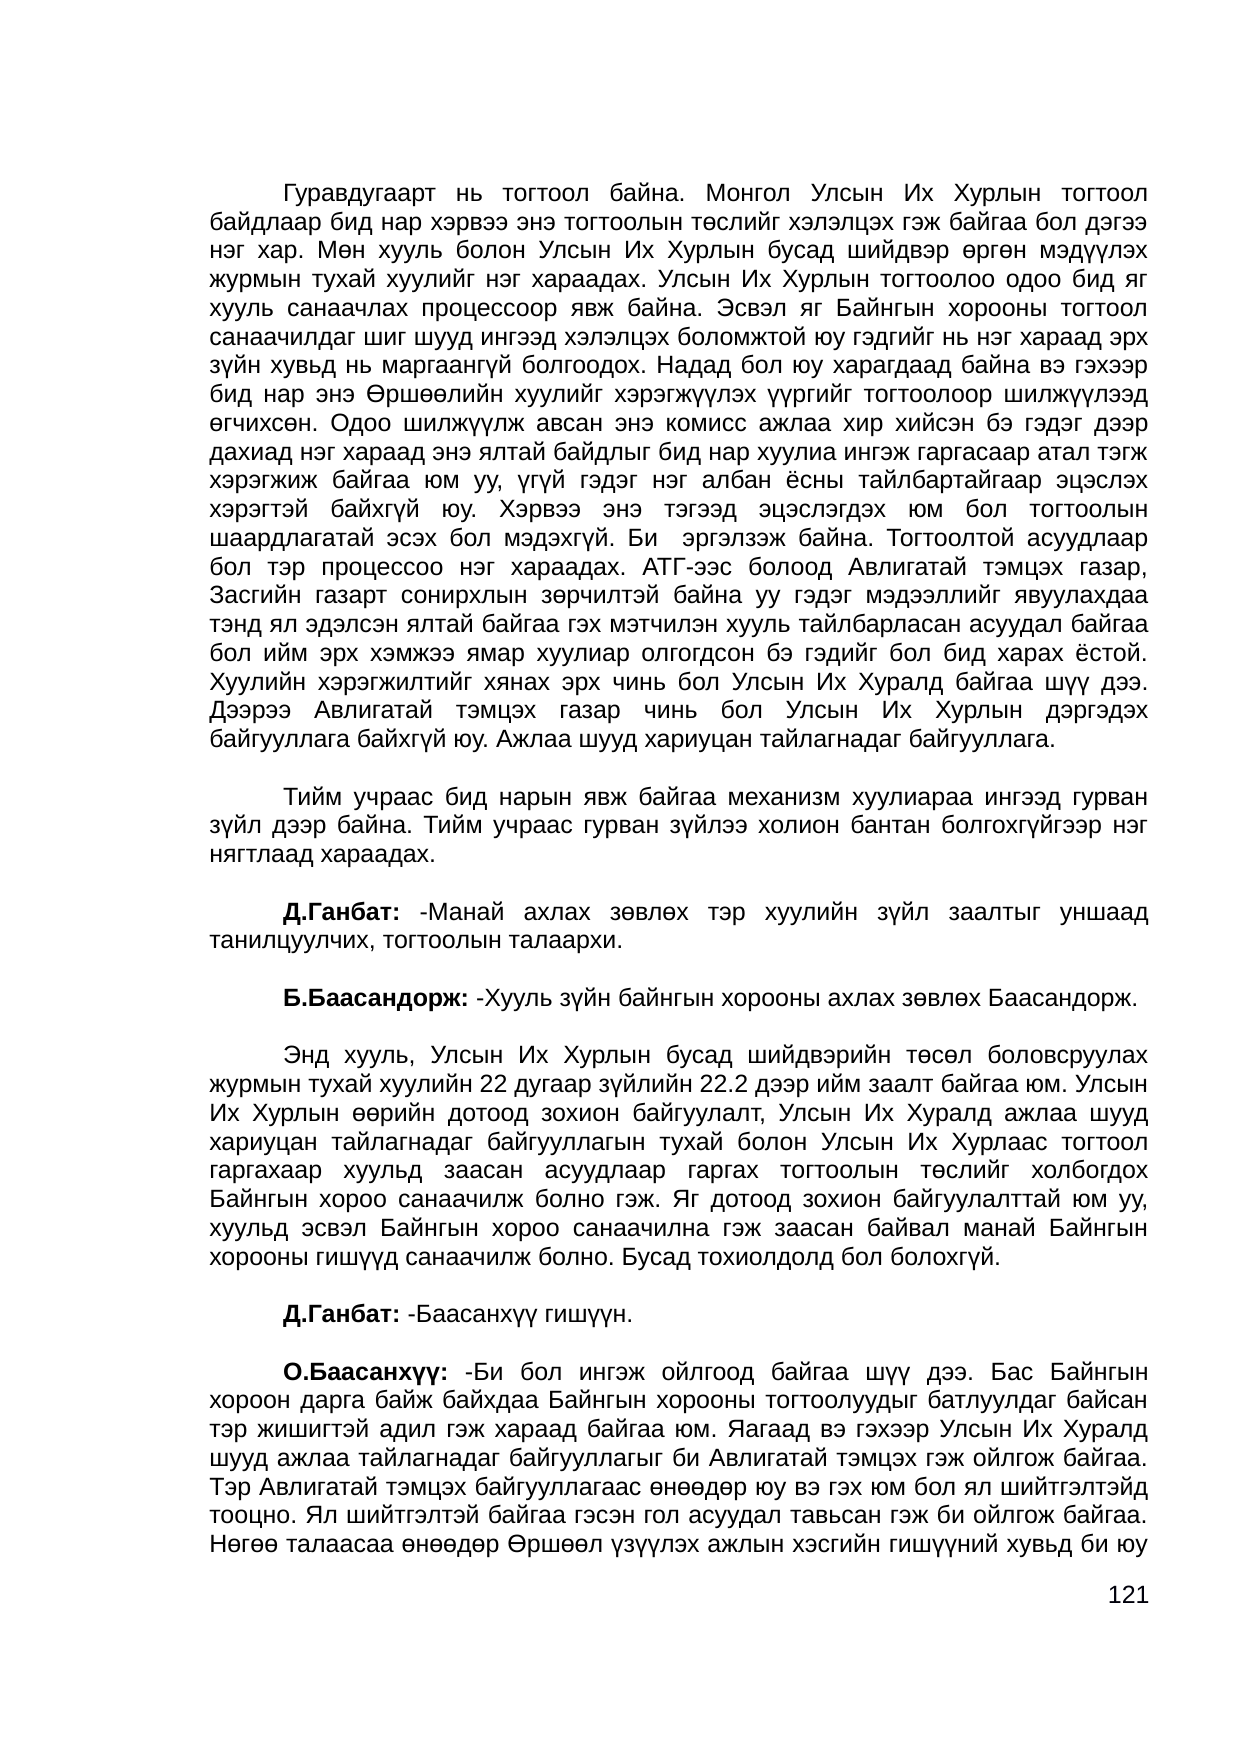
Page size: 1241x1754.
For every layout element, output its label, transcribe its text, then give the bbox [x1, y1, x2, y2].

text Энд хууль, Улсын Их Хурлын бусад шийдвэрийн төсөл боловсруулах журмын тухай хуулийн 22 дугаар зүйлийн 22.2 дээр ийм заалт байгаа юм. Улсын Их Хурлын өөрийн дотоод зохион байгуулалт, Улсын Их Хуралд ажлаа шууд хариуцан тайлагнадаг байгууллагын тухай болон Улсын Их Хурлаас тогтоол гаргахаар хуульд заасан асуудлаар гаргах тогтоолын төслийг холбогдох Байнгын хороо санаачилж болно гэж. Яг дотоод зохион байгуулалттай юм уу, хуульд эсвэл Байнгын хороо санаачилна гэж заасан байвал манай Байнгын хорооны гишүүд санаачилж болно. Бусад тохиолдолд бол болохгүй. [209, 1041, 1149, 1271]
text Б.Баасандорж: -Хууль зүйн байнгын хорооны ахлах зөвлөх Баасандорж. [209, 983, 1149, 1012]
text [209, 1357, 1149, 1558]
text Д.Ганбат: -Баасанхүү гишүүн. [209, 1299, 1149, 1328]
text Гуравдугаарт нь тогтоол байна. Монгол Улсын Их Хурлын тогтоол байдлаар бид нар хэрвээ энэ тогтоолын төслийг хэлэлцэх гэж байгаа бол дэгээ нэг хар. Мөн хууль болон Улсын Их Хурлын бусад шийдвэр өргөн мэдүүлэх журмын тухай хуулийг нэг хараадах. Улсын Их Хурлын тогтоолоо одоо бид яг хууль санаачлах процессоор явж байна. Эсвэл яг Байнгын хорооны тогтоол санаачилдаг шиг шууд ингээд хэлэлцэх боломжтой юу гэдгийг нь нэг хараад эрх зүйн хувьд нь маргаангүй болгоодох. Надад бол юу харагдаад байна вэ гэхээр бид нар энэ Өршөөлийн хуулийг хэрэгжүүлэх үүргийг тогтоолоор шилжүүлээд өгчихсөн. Одоо шилжүүлж авсан энэ комисс ажлаа хир хийсэн бэ гэдэг дээр дахиад нэг хараад энэ ялтай байдлыг бид нар хуулиа ингэж гаргасаар атал тэгж хэрэгжиж байгаа юм уу, үгүй гэдэг нэг албан ёсны тайлбартайгаар эцэслэх хэрэгтэй байхгүй юу. Хэрвээ энэ тэгээд эцэслэгдэх юм бол тогтоолын шаардлагатай эсэх бол мэдэхгүй. Би эргэлзэж байна. Тогтоолтой асуудлаар бол тэр процессоо нэг хараадах. АТГ-ээс болоод Авлигатай тэмцэх газар, Засгийн газарт сонирхлын зөрчилтэй байна уу гэдэг мэдээллийг явуулахдаа тэнд ял эдэлсэн ялтай байгаа гэх мэтчилэн хууль тайлбарласан асуудал байгаа бол ийм эрх хэмжээ ямар хуулиар олгогдсон бэ гэдийг бол бид харах ёстой. Хуулийн хэрэгжилтийг хянах эрх чинь бол Улсын Их Хуралд байгаа шүү дээ. Дээрээ Авлигатай тэмцэх газар чинь бол Улсын Их Хурлын дэргэдэх байгууллага байхгүй юу. Ажлаа шууд хариуцан тайлагнадаг байгууллага. [209, 178, 1149, 753]
text Тийм учраас бид нарын явж байгаа механизм хуулиараа ингээд гурван зүйл дээр байна. Тийм учраас гурван зүйлээ холион бантан болгохгүйгээр нэг нягтлаад хараадах. [209, 782, 1149, 868]
text Д.Ганбат: -Манай ахлах зөвлөх тэр хуулийн зүйл заалтыг уншаад танилцуулчих, тогтоолын талаархи. [209, 897, 1149, 954]
